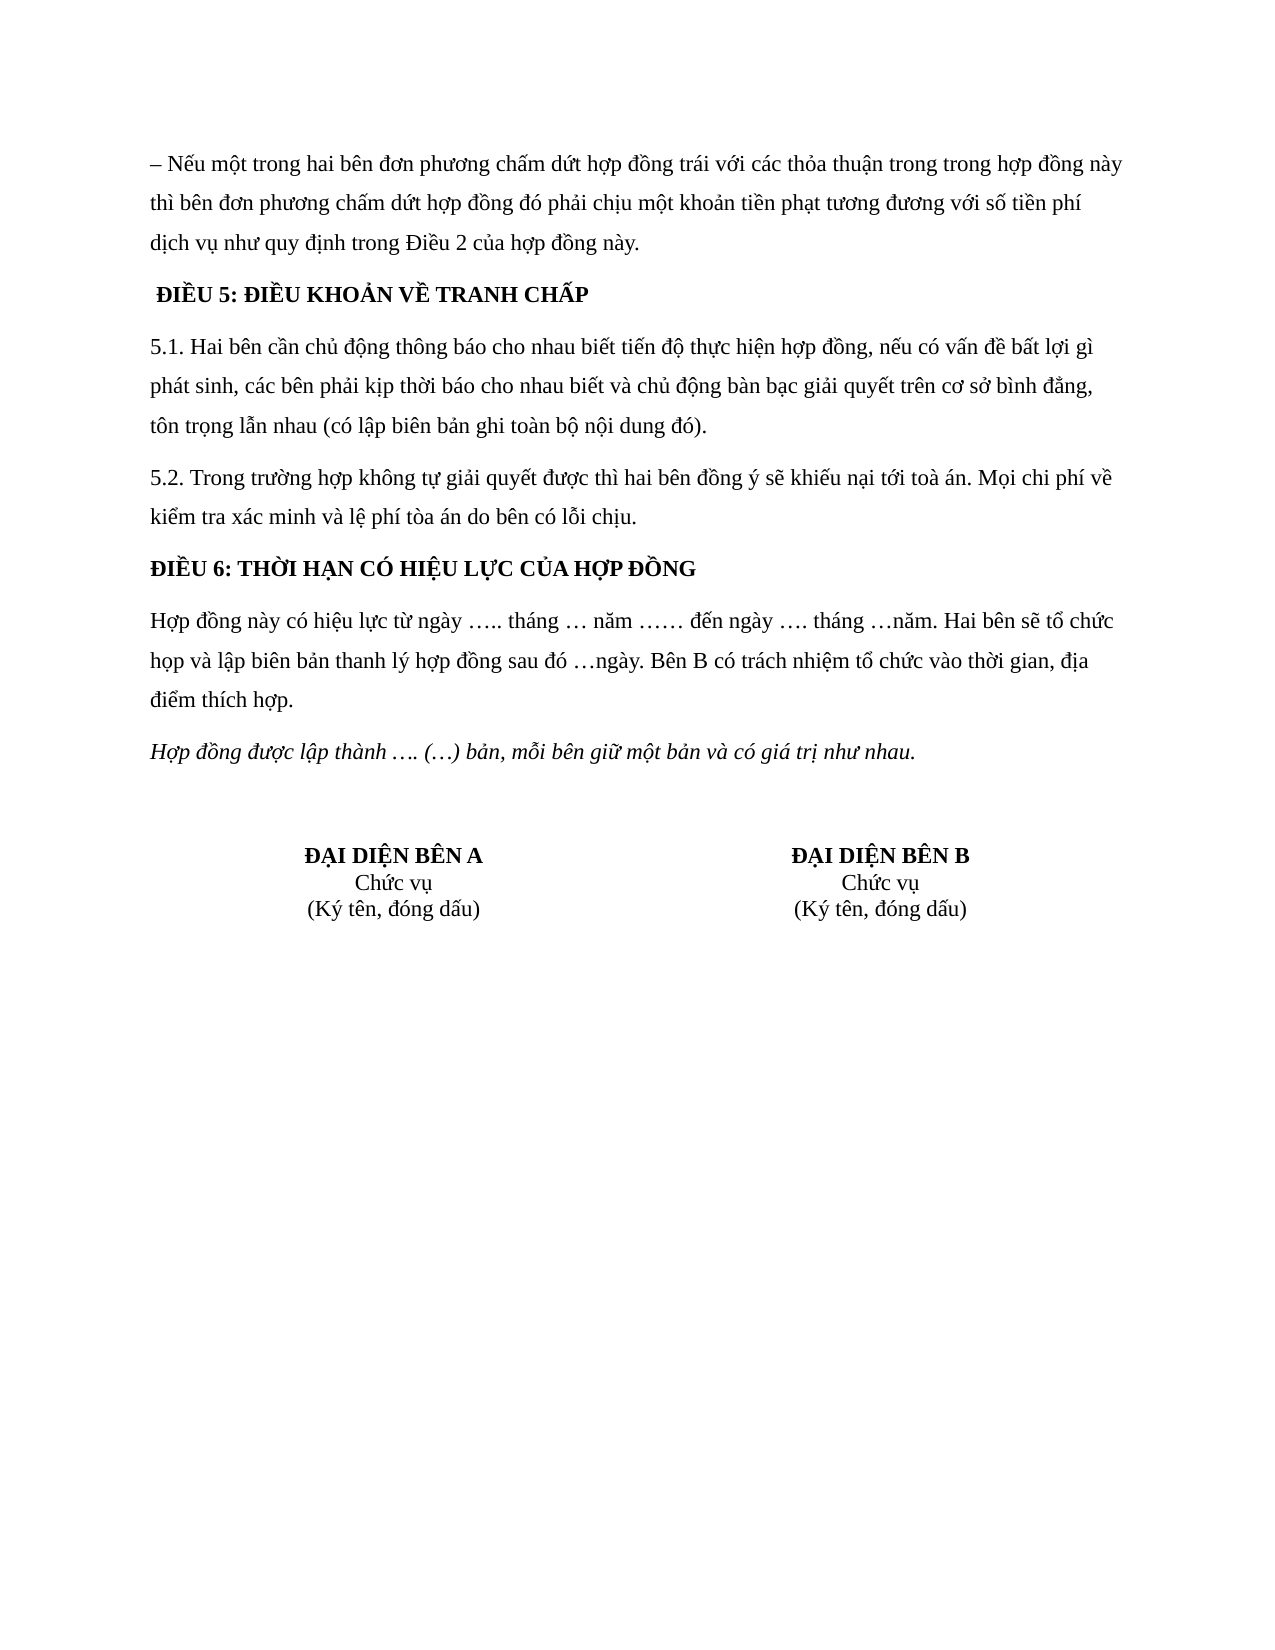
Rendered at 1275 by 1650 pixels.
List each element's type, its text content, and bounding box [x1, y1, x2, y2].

text 5.1. Hai bên cần chủ động thông báo cho nhau biết tiến độ thực hiện hợp đồng, nếu có vấn đề bất lợi gì phát sinh, các bên phải kịp thời báo cho nhau biết và chủ động bàn bạc giải quyết trên cơ sở bình đẳng, tôn trọng lẫn nhau (có lập biên bản ghi toàn bộ nội dung đó). [150, 333, 1125, 438]
text 5.2. Trong trường hợp không tự giải quyết được thì hai bên đồng ý sẽ khiếu nại tới toà án. Mọi chi phí về kiểm tra xác minh và lệ phí tòa án do bên có lỗi chịu. [150, 464, 1125, 530]
text – Nếu một trong hai bên đơn phương chấm dứt hợp đồng trái với các thỏa thuận trong trong hợp đồng này thì bên đơn phương chấm dứt hợp đồng đó phải chịu một khoản tiền phạt tương đương với số tiền phí dịch vụ như quy định trong Điều 2 của hợp đồng này. [150, 150, 1125, 255]
text Hợp đồng này có hiệu lực từ ngày ….. tháng … năm …… đến ngày …. tháng …năm. Hai bên sẽ tổ chức họp và lập biên bản thanh lý hợp đồng sau đó …ngày. Bên B có trách nhiệm tổ chức vào thời gian, địa điểm thích hợp. [150, 607, 1125, 713]
text Hợp đồng được lập thành …. (…) bản, mỗi bên giữ một bản và có giá trị như nhau. [150, 738, 1125, 764]
text ĐIỀU 5: ĐIỀU KHOẢN VỀ TRANH CHẤP [150, 281, 1125, 307]
table_header ĐẠI DIỆN BÊN A Chức vụ (Ký tên, đóng dấu) [150, 842, 637, 921]
table_header ĐẠI DIỆN BÊN B Chức vụ (Ký tên, đóng dấu) [637, 842, 1124, 921]
text ĐIỀU 6: THỜI HẠN CÓ HIỆU LỰC CỦA HỢP ĐỒNG [150, 555, 1125, 582]
